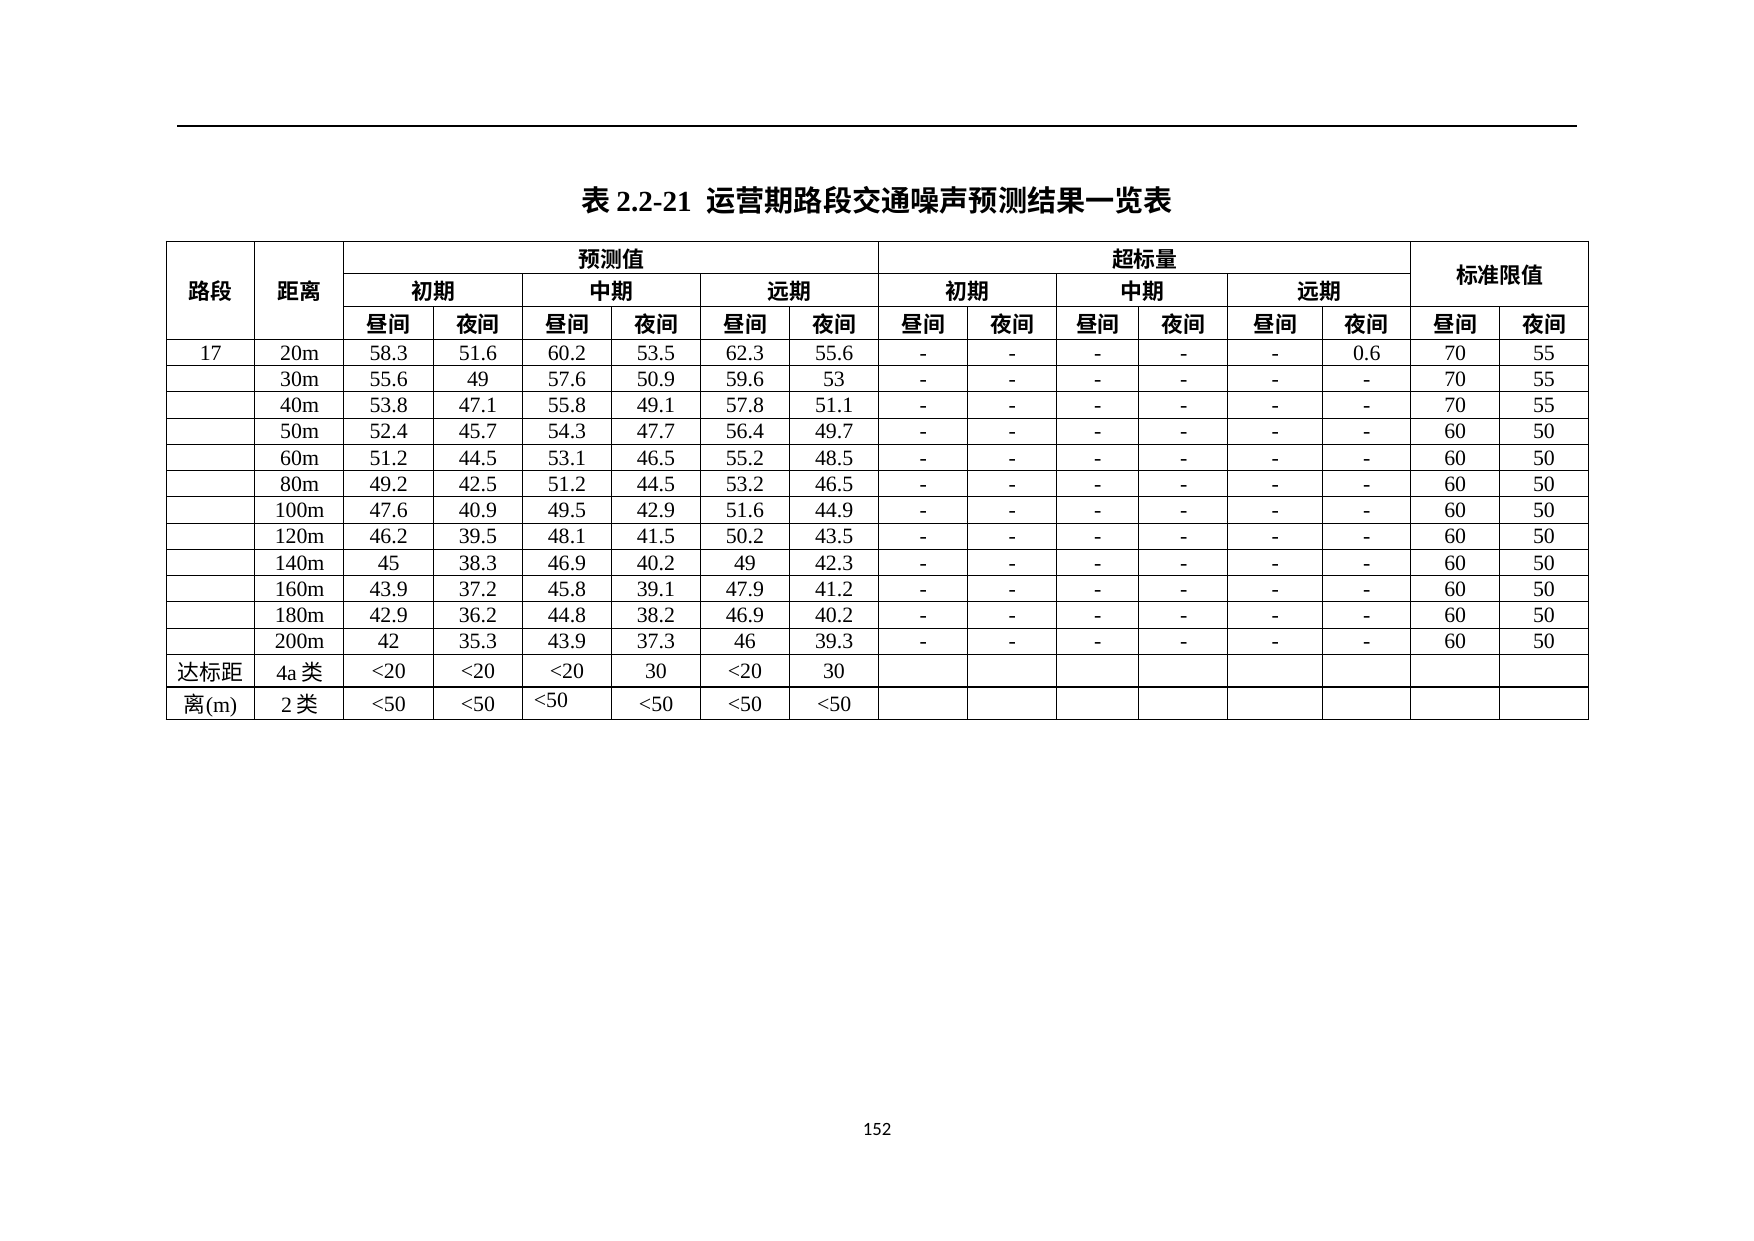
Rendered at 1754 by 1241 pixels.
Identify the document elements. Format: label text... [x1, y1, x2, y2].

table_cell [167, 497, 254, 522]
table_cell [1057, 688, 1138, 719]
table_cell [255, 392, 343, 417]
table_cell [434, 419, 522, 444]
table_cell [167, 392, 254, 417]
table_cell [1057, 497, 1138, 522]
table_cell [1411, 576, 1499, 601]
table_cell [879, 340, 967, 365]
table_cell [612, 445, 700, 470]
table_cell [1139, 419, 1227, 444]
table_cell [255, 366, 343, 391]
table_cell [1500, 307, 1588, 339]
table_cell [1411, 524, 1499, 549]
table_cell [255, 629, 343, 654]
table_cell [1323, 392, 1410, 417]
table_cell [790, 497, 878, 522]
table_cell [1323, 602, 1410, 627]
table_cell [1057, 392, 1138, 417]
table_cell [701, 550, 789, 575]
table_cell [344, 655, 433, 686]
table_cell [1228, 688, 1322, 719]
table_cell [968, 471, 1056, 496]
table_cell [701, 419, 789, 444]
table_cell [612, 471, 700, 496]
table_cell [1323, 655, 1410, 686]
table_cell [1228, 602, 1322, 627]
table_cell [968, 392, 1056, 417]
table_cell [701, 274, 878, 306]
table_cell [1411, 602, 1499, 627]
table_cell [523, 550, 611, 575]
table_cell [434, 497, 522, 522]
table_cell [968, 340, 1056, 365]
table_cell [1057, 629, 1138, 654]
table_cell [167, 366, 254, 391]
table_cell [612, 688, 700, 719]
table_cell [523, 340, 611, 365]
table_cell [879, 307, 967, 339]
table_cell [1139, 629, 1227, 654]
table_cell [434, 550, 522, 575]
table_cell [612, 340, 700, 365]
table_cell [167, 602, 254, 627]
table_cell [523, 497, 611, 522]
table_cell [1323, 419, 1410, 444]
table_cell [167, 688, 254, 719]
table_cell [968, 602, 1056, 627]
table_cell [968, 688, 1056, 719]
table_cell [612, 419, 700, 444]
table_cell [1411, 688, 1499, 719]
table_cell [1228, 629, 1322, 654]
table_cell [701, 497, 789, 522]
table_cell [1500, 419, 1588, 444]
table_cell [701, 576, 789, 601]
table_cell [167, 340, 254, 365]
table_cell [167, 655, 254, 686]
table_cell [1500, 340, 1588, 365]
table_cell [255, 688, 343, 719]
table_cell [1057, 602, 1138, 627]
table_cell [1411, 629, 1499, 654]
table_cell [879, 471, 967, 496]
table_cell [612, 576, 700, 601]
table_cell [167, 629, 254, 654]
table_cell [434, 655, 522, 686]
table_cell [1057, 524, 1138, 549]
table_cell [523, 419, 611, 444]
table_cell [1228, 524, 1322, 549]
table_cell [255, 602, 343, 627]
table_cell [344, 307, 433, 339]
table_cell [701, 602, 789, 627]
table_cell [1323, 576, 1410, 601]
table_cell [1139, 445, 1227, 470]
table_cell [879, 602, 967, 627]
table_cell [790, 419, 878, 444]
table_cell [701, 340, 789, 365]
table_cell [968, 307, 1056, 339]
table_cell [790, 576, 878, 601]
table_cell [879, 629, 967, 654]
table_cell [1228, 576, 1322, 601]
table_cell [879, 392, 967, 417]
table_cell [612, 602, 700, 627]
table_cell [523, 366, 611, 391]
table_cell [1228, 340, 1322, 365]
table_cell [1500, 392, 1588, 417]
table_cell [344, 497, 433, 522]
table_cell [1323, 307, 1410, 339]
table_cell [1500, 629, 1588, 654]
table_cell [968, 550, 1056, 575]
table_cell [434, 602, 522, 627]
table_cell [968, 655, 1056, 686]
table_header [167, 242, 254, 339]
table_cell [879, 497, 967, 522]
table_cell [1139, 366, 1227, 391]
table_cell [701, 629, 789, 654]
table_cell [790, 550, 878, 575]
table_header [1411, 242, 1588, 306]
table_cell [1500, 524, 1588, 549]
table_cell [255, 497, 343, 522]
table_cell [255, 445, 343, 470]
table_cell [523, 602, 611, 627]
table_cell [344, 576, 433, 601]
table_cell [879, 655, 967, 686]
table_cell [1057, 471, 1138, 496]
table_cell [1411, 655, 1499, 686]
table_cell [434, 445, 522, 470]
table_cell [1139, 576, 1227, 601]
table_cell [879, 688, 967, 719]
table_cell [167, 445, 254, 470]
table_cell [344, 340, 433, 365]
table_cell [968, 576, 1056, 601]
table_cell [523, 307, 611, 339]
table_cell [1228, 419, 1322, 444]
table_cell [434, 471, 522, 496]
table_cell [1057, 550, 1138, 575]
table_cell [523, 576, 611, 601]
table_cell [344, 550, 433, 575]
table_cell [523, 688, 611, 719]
text 表2.2-21 运营期路段交通噪声预测结果一览表 [177, 177, 1577, 219]
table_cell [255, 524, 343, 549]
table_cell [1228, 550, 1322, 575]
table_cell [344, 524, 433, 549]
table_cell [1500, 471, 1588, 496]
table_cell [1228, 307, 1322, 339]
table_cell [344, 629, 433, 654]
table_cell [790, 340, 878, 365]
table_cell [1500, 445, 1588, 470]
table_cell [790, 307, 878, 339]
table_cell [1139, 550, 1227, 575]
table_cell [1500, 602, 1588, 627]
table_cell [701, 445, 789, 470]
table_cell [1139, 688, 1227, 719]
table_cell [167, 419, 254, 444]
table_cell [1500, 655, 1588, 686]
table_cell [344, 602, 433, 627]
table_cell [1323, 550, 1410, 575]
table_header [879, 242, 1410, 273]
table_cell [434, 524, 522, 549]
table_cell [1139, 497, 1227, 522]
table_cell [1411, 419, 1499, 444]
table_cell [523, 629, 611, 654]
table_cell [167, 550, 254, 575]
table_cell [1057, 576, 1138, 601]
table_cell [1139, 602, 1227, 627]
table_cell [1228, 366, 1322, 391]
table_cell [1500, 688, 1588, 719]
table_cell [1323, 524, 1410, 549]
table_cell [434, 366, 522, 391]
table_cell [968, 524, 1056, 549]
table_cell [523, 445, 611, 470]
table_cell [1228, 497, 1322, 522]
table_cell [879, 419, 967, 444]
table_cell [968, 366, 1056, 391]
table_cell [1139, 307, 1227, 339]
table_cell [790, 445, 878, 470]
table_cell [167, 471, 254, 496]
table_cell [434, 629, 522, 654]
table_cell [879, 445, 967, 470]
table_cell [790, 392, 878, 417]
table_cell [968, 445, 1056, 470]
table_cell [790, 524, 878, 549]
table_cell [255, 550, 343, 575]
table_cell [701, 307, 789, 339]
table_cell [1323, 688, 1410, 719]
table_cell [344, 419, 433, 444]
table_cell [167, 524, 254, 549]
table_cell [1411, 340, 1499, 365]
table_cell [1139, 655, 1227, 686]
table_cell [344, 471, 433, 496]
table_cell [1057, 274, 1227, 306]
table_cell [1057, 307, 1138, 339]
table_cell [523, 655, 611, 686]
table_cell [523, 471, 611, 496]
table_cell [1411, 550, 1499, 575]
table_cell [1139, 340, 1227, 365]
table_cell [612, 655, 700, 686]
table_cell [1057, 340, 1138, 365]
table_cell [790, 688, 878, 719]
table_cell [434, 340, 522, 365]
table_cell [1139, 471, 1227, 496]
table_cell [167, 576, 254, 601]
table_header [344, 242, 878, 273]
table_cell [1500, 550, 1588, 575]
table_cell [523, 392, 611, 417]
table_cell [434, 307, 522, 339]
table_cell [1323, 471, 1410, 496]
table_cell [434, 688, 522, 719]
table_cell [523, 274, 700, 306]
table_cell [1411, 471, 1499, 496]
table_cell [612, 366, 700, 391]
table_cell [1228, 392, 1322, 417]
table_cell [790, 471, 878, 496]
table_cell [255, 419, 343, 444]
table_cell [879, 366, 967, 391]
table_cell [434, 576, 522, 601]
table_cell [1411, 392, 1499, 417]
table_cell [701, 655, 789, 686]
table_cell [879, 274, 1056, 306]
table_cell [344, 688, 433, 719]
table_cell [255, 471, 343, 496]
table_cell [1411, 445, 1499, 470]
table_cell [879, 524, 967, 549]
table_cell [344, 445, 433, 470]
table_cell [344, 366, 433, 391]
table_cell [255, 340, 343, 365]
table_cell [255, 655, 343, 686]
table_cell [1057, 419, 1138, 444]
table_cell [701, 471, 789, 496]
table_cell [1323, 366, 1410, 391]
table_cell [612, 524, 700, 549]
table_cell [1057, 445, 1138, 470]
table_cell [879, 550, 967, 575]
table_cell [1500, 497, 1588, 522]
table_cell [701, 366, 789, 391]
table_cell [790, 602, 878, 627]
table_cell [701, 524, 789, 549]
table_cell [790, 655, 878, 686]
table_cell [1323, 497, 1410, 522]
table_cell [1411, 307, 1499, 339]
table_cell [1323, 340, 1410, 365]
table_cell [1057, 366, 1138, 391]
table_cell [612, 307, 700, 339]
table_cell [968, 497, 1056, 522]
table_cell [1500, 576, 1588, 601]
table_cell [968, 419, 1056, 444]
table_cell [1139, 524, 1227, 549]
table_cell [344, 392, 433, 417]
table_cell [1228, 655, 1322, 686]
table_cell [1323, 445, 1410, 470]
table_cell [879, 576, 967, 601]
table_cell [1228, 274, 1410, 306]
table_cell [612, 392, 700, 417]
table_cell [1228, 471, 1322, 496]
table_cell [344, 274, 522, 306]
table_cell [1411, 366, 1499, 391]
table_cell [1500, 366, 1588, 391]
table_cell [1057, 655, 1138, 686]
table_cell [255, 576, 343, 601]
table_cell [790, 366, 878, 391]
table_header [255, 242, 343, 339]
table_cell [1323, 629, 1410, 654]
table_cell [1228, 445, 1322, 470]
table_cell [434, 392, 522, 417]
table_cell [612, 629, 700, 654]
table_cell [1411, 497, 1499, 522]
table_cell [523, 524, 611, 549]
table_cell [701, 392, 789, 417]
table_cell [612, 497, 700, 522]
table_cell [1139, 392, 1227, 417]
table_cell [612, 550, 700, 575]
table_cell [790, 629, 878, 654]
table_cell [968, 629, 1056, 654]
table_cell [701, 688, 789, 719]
